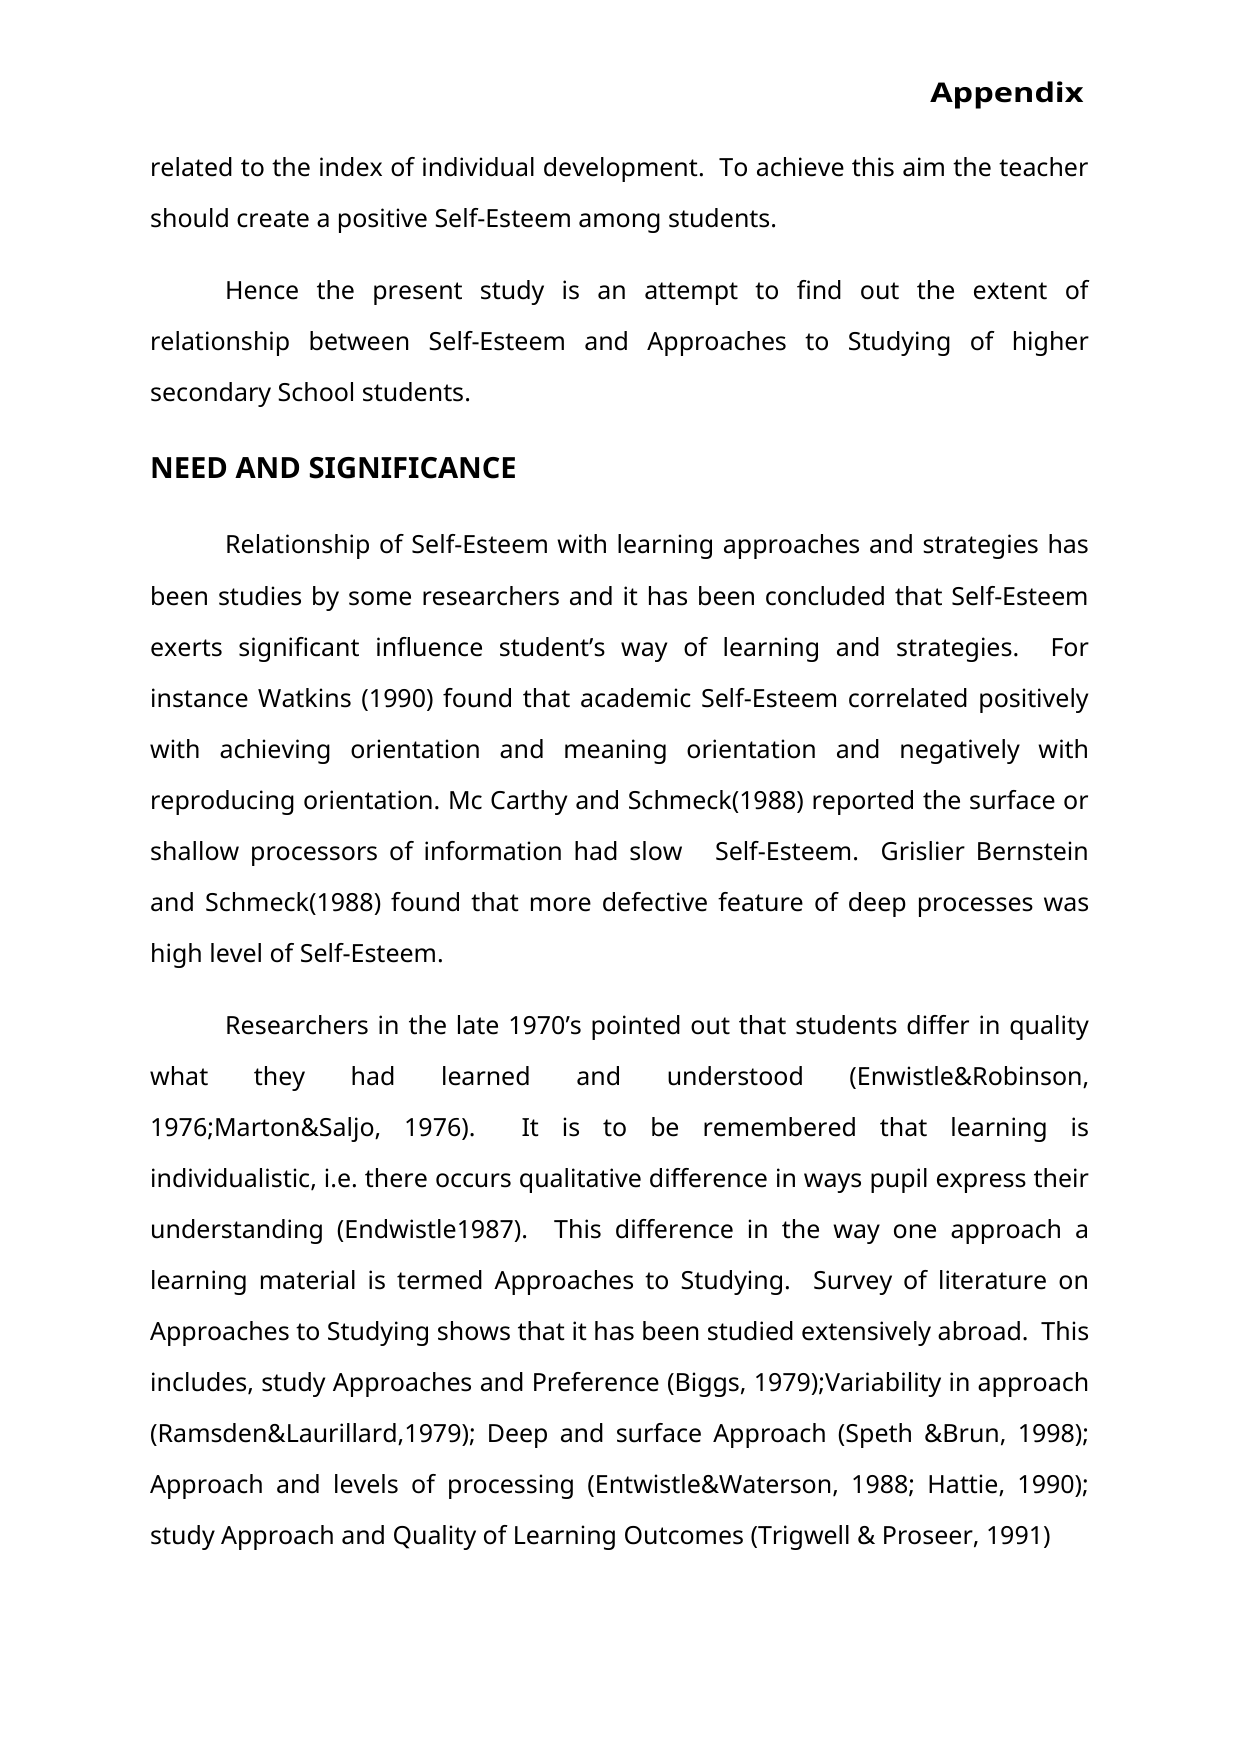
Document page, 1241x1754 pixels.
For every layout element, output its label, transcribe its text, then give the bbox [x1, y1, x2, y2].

text Hence the present study is an attempt to find out the extent of relationship between Self-Esteem and Approaches to Studying of higher secondary School students. [150, 273, 1090, 409]
text Researchers in the late 1970’s pointed out that students differ in quality what they had learned and understood (Enwistle&Robinson, 1976;Marton&Saljo, 1976). It is to be remembered that learning is individualistic, i.e. there occurs qualitative difference in ways pupil express their understanding (Endwistle1987). This difference in the way one approach a learning material is termed Approaches to Studying. Survey of literature on Approaches to Studying shows that it has been studied extensively abroad. This includes, study Approaches and Preference (Biggs, 1979);Variability in approach (Ramsden&Laurillard,1979); Deep and surface Approach (Speth &Brun, 1998); Approach and levels of processing (Entwistle&Waterson, 1988; Hattie, 1990); study Approach and Quality of Learning Outcomes (Trigwell & Proseer, 1991) [150, 1007, 1090, 1552]
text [150, 150, 1090, 235]
subtitle NEED AND SIGNIFICANCE [150, 447, 1090, 487]
text Relationship of Self-Esteem with learning approaches and strategies has been studies by some researchers and it has been concluded that Self-Esteem exerts significant influence student’s way of learning and strategies. For instance Watkins (1990) found that academic Self-Esteem correlated positively with achieving orientation and meaning orientation and negatively with reproducing orientation. Mc Carthy and Schmeck(1988) reported the surface or shallow processors of information had slow Self-Esteem. Grislier Bernstein and Schmeck(1988) found that more defective feature of deep processes was high level of Self-Esteem. [150, 527, 1090, 969]
